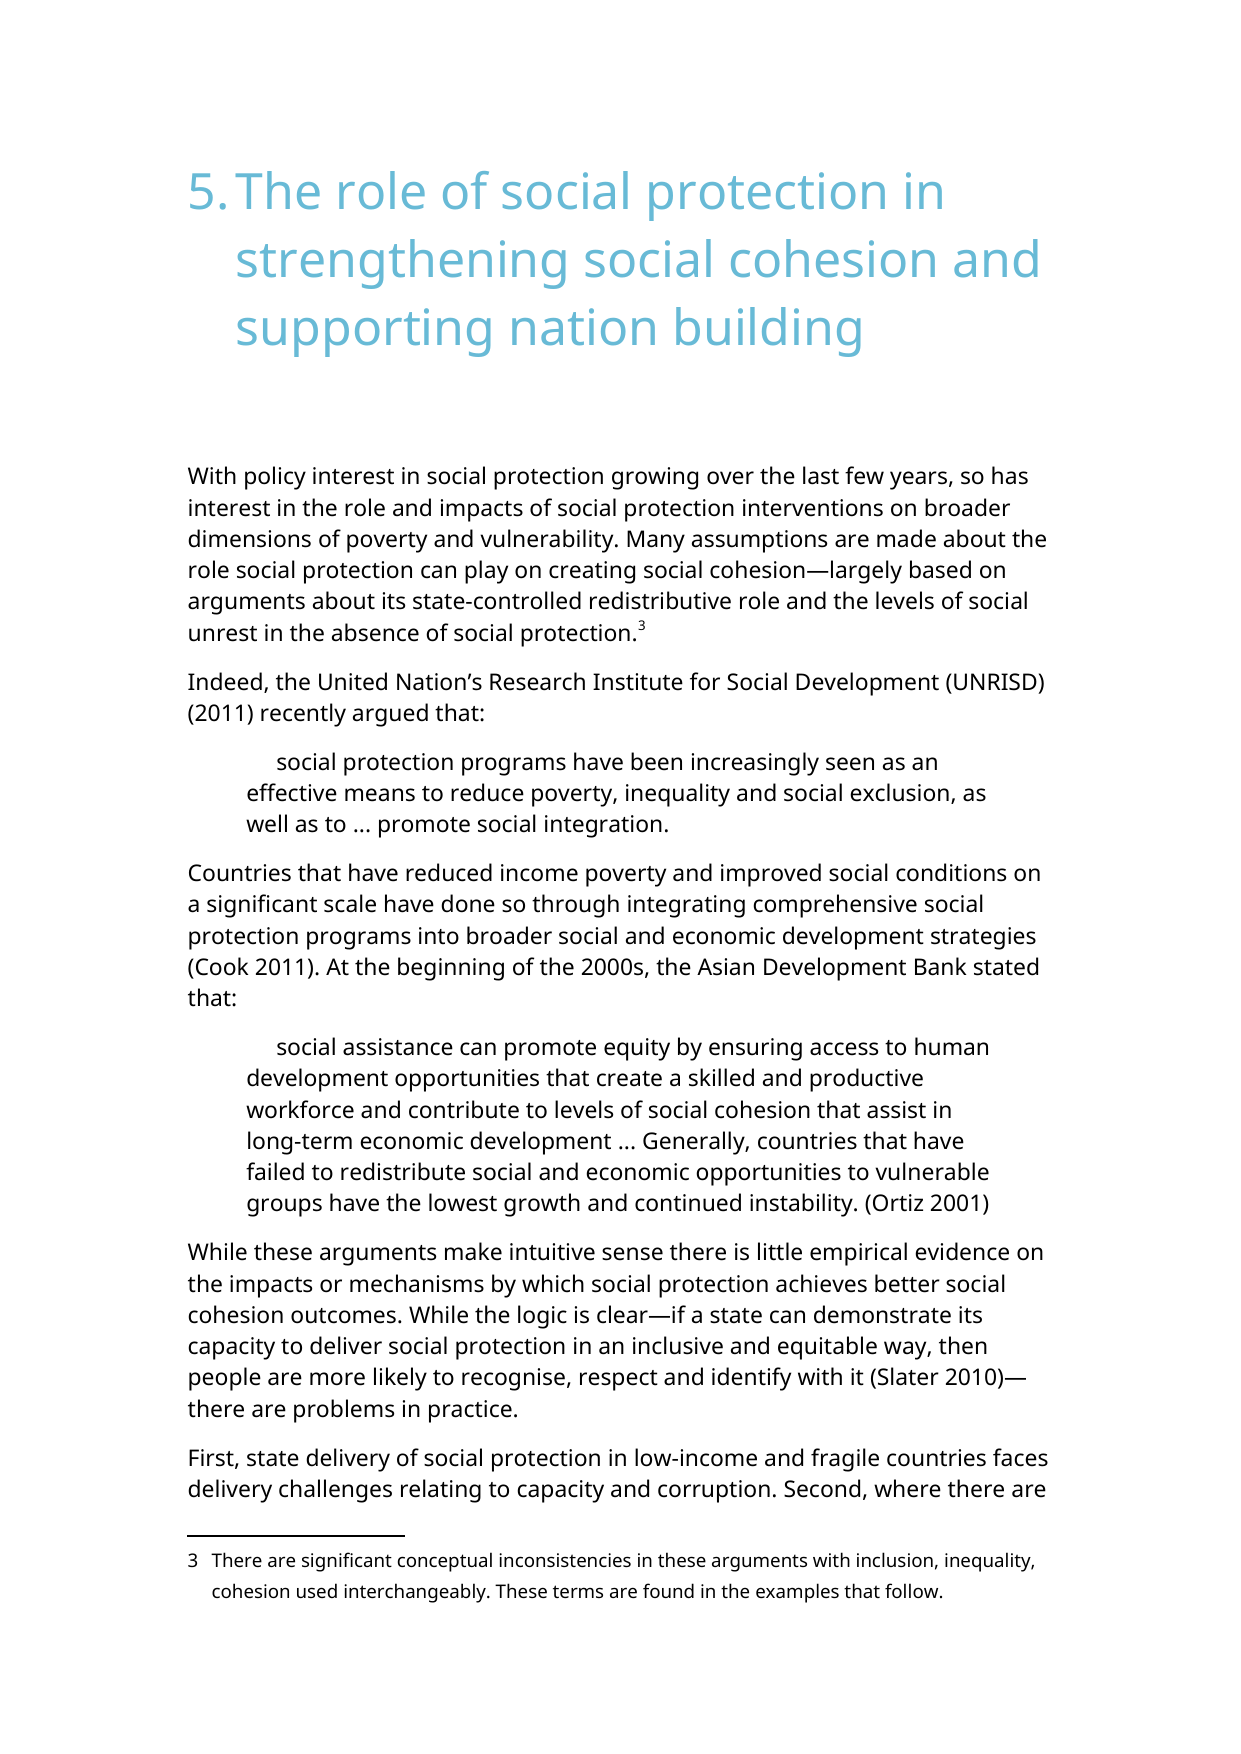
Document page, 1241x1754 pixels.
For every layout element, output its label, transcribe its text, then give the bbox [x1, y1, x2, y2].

text social assistance can promote equity by ensuring access to human development opportunities that create a skilled and productive workforce and contribute to levels of social cohesion that assist in long-term economic development ... Generally, countries that have failed to redistribute social and economic opportunities to vulnerable groups have the lowest growth and continued instability. (Ortiz 2001) [246, 1031, 994, 1219]
text Countries that have reduced income poverty and improved social conditions on a significant scale have done so through integrating comprehensive social protection programs into broader social and economic development strategies (Cook 2011). At the beginning of the 2000s, the Asian Development Bank stated that: [187, 857, 1053, 1013]
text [187, 1442, 1053, 1504]
text social protection programs have been increasingly seen as an effective means to reduce poverty, inequality and social exclusion, as well as to ... promote social integration. [246, 746, 994, 839]
text While these arguments make intuitive sense there is little empirical evidence on the impacts or mechanisms by which social protection achieves better social cohesion outcomes. While the logic is clear—if a state can demonstrate its capacity to deliver social protection in an inclusive and equitable way, then people are more likely to recognise, respect and identify with it (Slater 2010)—there are problems in practice. [187, 1236, 1053, 1424]
text With policy interest in social protection growing over the last few years, so has interest in the role and impacts of social protection interventions on broader dimensions of poverty and vulnerability. Many assumptions are made about the role social protection can play on creating social cohesion—largely based on arguments about its state-controlled redistributive role and the levels of social unrest in the absence of social protection. [187, 460, 1053, 648]
subtitle 5. The role of social protection in strengthening social cohesion and supporting nation building [187, 156, 1053, 360]
text Indeed, the United Nation’s Research Institute for Social Development (UNRISD) (2011) recently argued that: [187, 666, 1053, 728]
